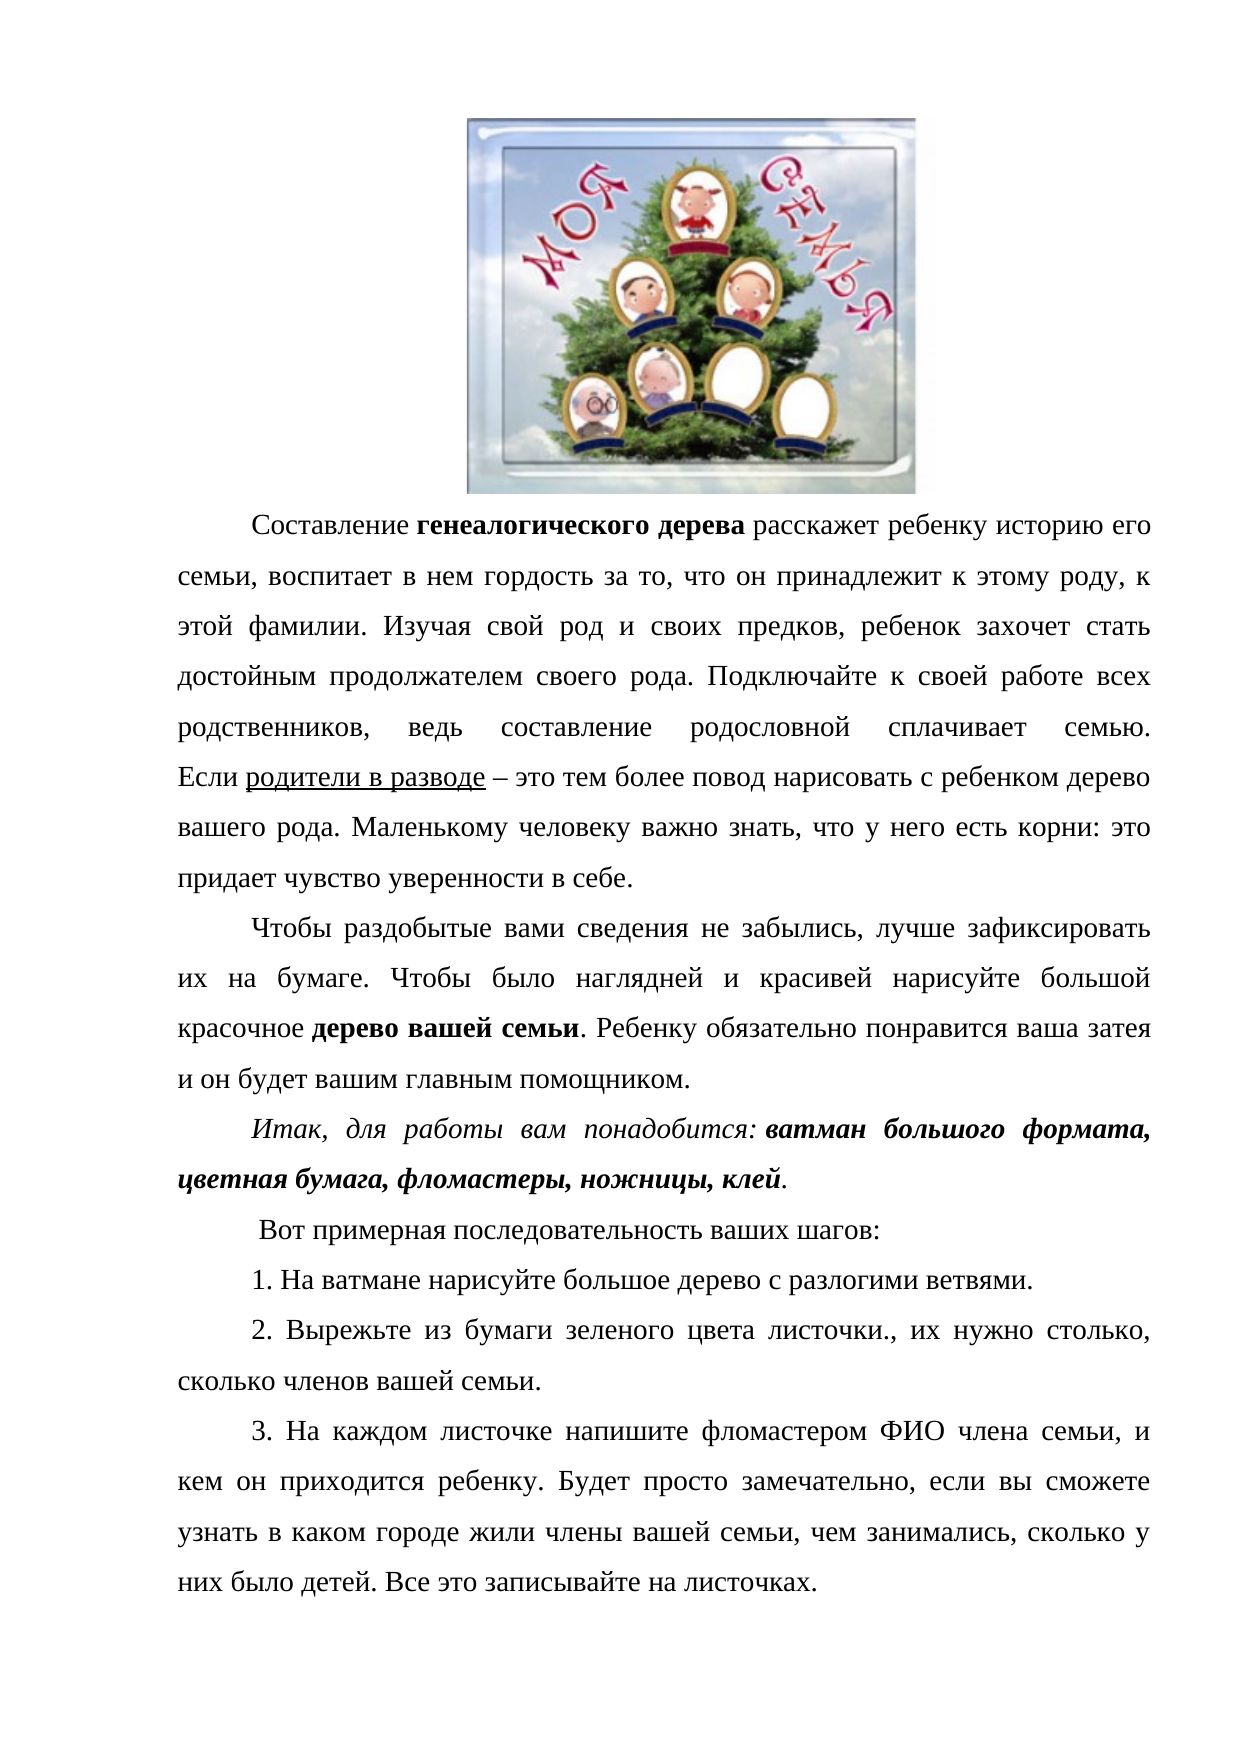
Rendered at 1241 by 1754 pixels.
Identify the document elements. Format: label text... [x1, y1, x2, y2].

picture [466, 118, 936, 494]
text Чтобы раздобытые вами сведения не забылись, лучше зафиксировать их на бумаге. Чтобы было наглядней и красивей нарисуйте большой красочное дерево вашей семьи. Ребенку обязательно понравится ваша затея и он будет вашим главным помощником. [177, 910, 1152, 1094]
text Вот примерная последовательность ваших шагов: [177, 1212, 1152, 1245]
text 2. Вырежьте из бумаги зеленого цвета листочки., их нужно столько, сколько членов вашей семьи. [177, 1312, 1152, 1396]
text 1. На ватмане нарисуйте большое дерево с разлогими ветвями. [177, 1262, 1152, 1296]
text Итак, для работы вам понадобится: ватман большого формата, цветная бумага, фломастеры, ножницы, клей. [177, 1111, 1152, 1195]
text 3. На каждом листочке напишите фломастером ФИО члена семьи, и кем он приходится ребенку. Будет просто замечательно, если вы сможете узнать в каком городе жили члены вашей семьи, чем занимались, сколько у них было детей. Все это записывайте на листочках. [177, 1413, 1152, 1598]
text Составление генеалогического дерева расскажет ребенку историю его семьи, воспитает в нем гордость за то, что он принадлежит к этому роду, к этой фамилии. Изучая свой род и своих предков, ребенок захочет стать достойным продолжателем своего рода. Подключайте к своей работе всех родственников, ведь составление родословной сплачивает семью. Если родители в разводе – это тем более повод нарисовать с ребенком дерево вашего рода. Маленькому человеку важно знать, что у него есть корни: это придает чувство уверенности в себе. [177, 507, 1152, 893]
